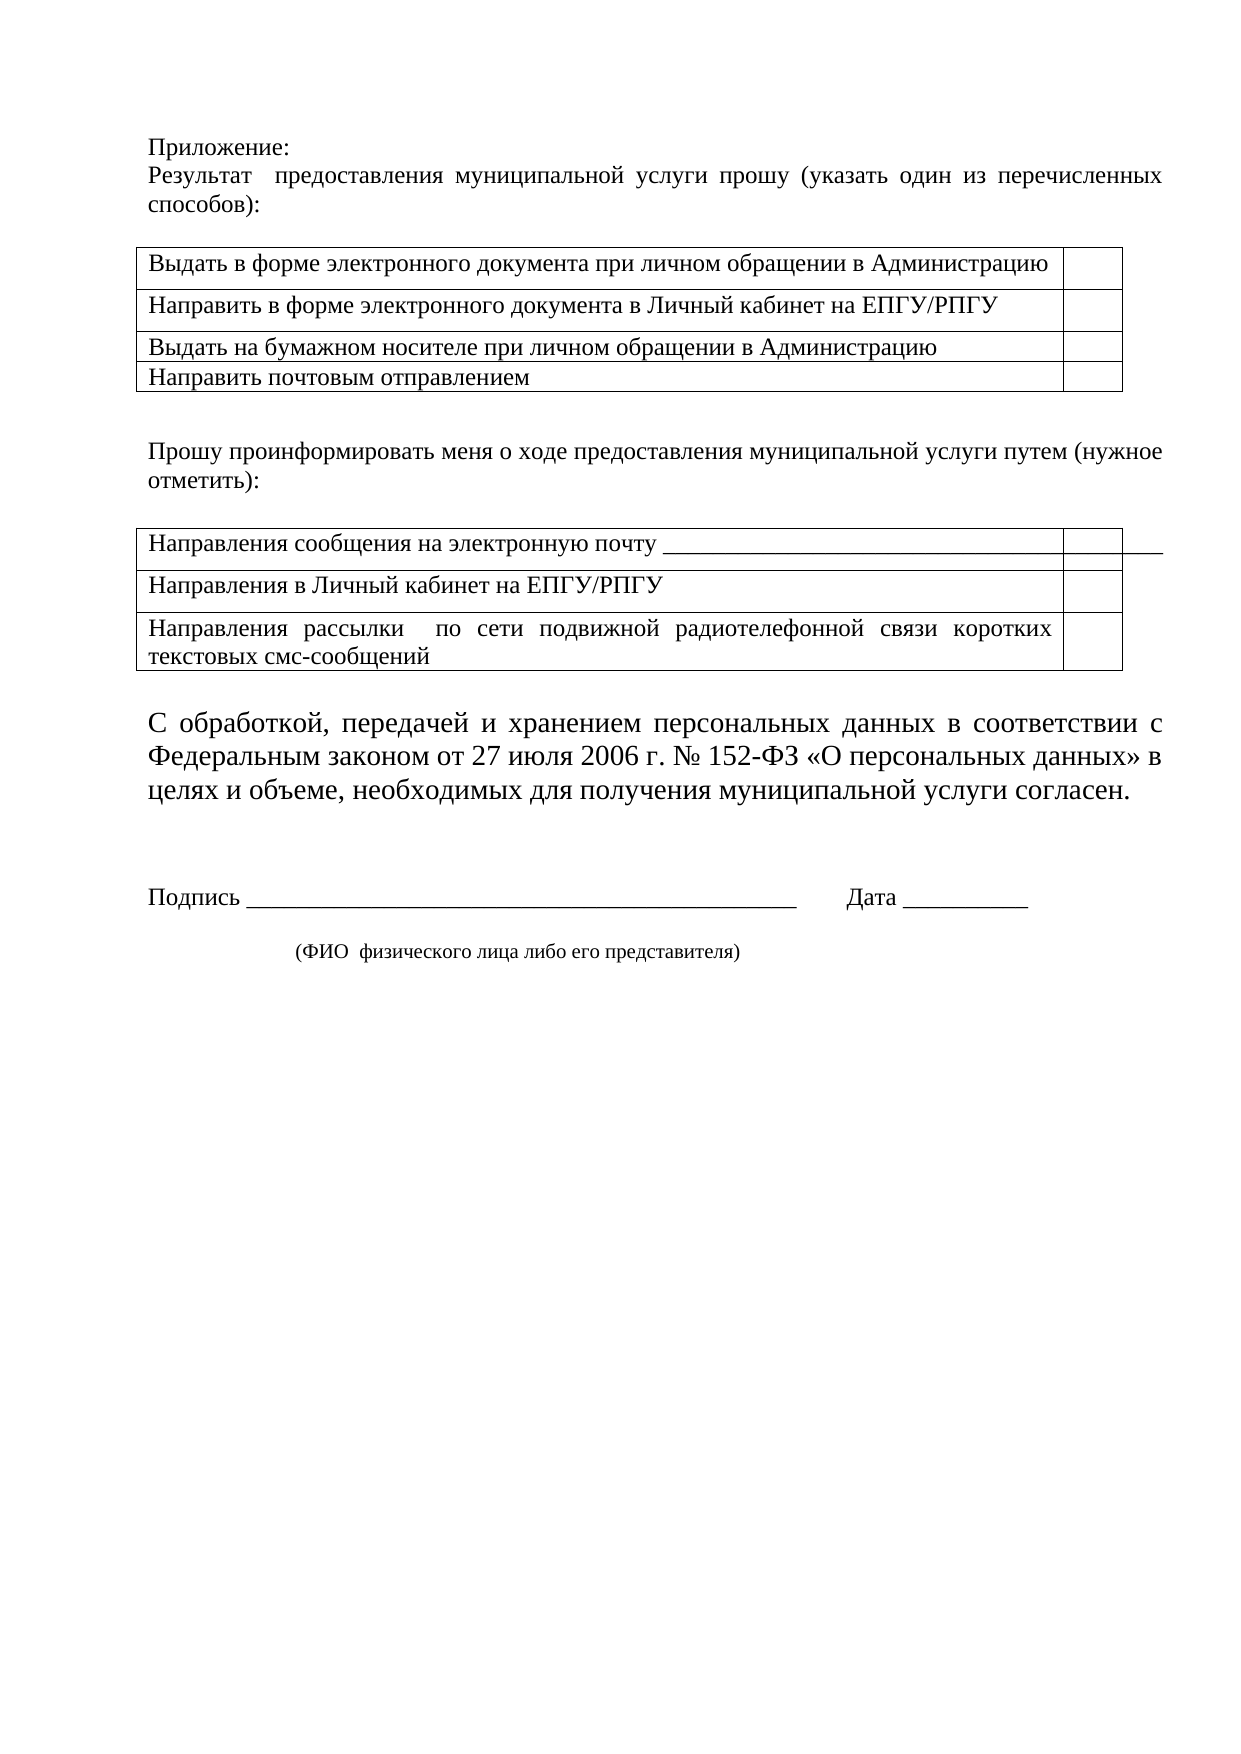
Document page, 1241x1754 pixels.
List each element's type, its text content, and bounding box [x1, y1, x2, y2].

table_cell Направить почтовым отправлением [137, 362, 1063, 391]
text Результат предоставления муниципальной услуги прошу (указать один из перечисленных способов): [148, 161, 1163, 218]
table_header [1064, 554, 1122, 569]
table_cell Направления в Личный кабинет на ЕПГУ/РПГУ [137, 571, 1063, 612]
table_cell [1064, 613, 1122, 670]
table_cell Направить в форме электронного документа в Личный кабинет на ЕПГУ/РПГУ [137, 290, 1063, 331]
text Приложение: [148, 132, 1163, 161]
table_cell [1064, 290, 1122, 331]
table_header Направления сообщения на электронную почту ________________________________________ [137, 529, 1063, 569]
table_cell [1064, 571, 1122, 612]
table_cell [1064, 332, 1122, 361]
table_cell Выдать на бумажном носителе при личном обращении в Администрацию [137, 332, 1063, 361]
table_header Выдать в форме электронного документа при личном обращении в Администрацию [137, 248, 1063, 289]
table_header [1064, 248, 1122, 289]
table_cell Направления рассылки по сети подвижной радиотелефонной связи коротких текстовых смс-сообщений [137, 613, 1063, 670]
text (ФИО физического лица либо его представителя) [148, 939, 1163, 963]
table_cell [1064, 362, 1122, 391]
text С обработкой, передачей и хранением персональных данных в соответствии с Федеральным законом от 27 июля 2006 г. № 152-ФЗ «О персональных данных» в целях и объеме, необходимых для получения муниципальной услуги согласен. [148, 705, 1163, 805]
text Подпись ____________________________________________ Дата __________ [148, 882, 1163, 910]
text Прошу проинформировать меня о ходе предоставления муниципальной услуги путем (нужное отметить): [148, 436, 1163, 494]
table_header [1064, 529, 1122, 553]
